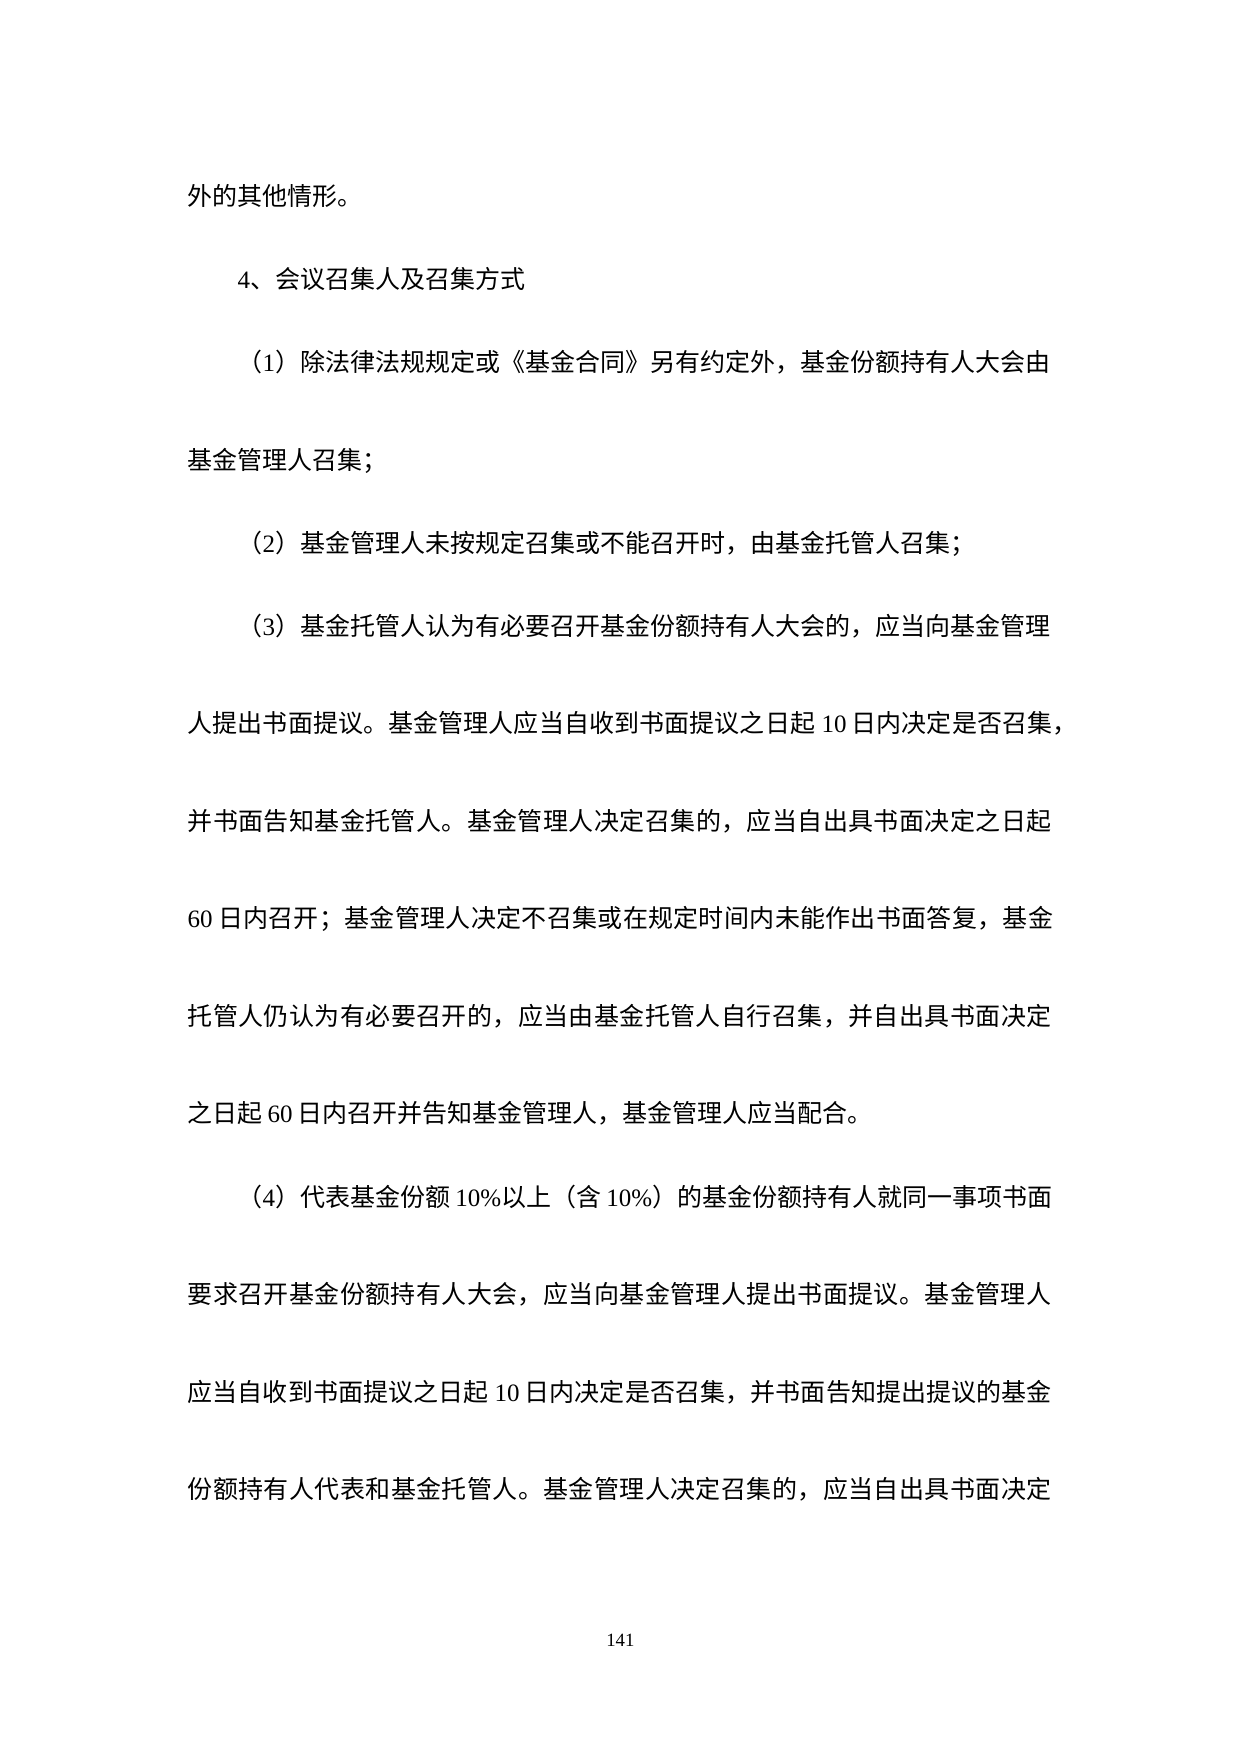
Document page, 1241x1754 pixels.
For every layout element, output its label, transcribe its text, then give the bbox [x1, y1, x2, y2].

text （2）基金管理人未按规定召集或不能召开时，由基金托管人召集； [187, 509, 1053, 574]
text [187, 162, 1053, 227]
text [187, 1163, 1053, 1520]
text （1）除法律法规规定或《基金合同》另有约定外，基金份额持有人大会由基金管理人召集； [187, 328, 1053, 491]
text 4、会议召集人及召集方式 [187, 245, 1053, 310]
text （3）基金托管人认为有必要召开基金份额持有人大会的，应当向基金管理人提出书面提议。基金管理人应当自收到书面提议之日起10日内决定是否召集，并书面告知基金托管人。基金管理人决定召集的，应当自出具书面决定之日起60日内召开；基金管理人决定不召集或在规定时间内未能作出书面答复，基金托管人仍认为有必要召开的，应当由基金托管人自行召集，并自出具书面决定之日起60日内召开并告知基金管理人，基金管理人应当配合。 [187, 592, 1053, 1144]
